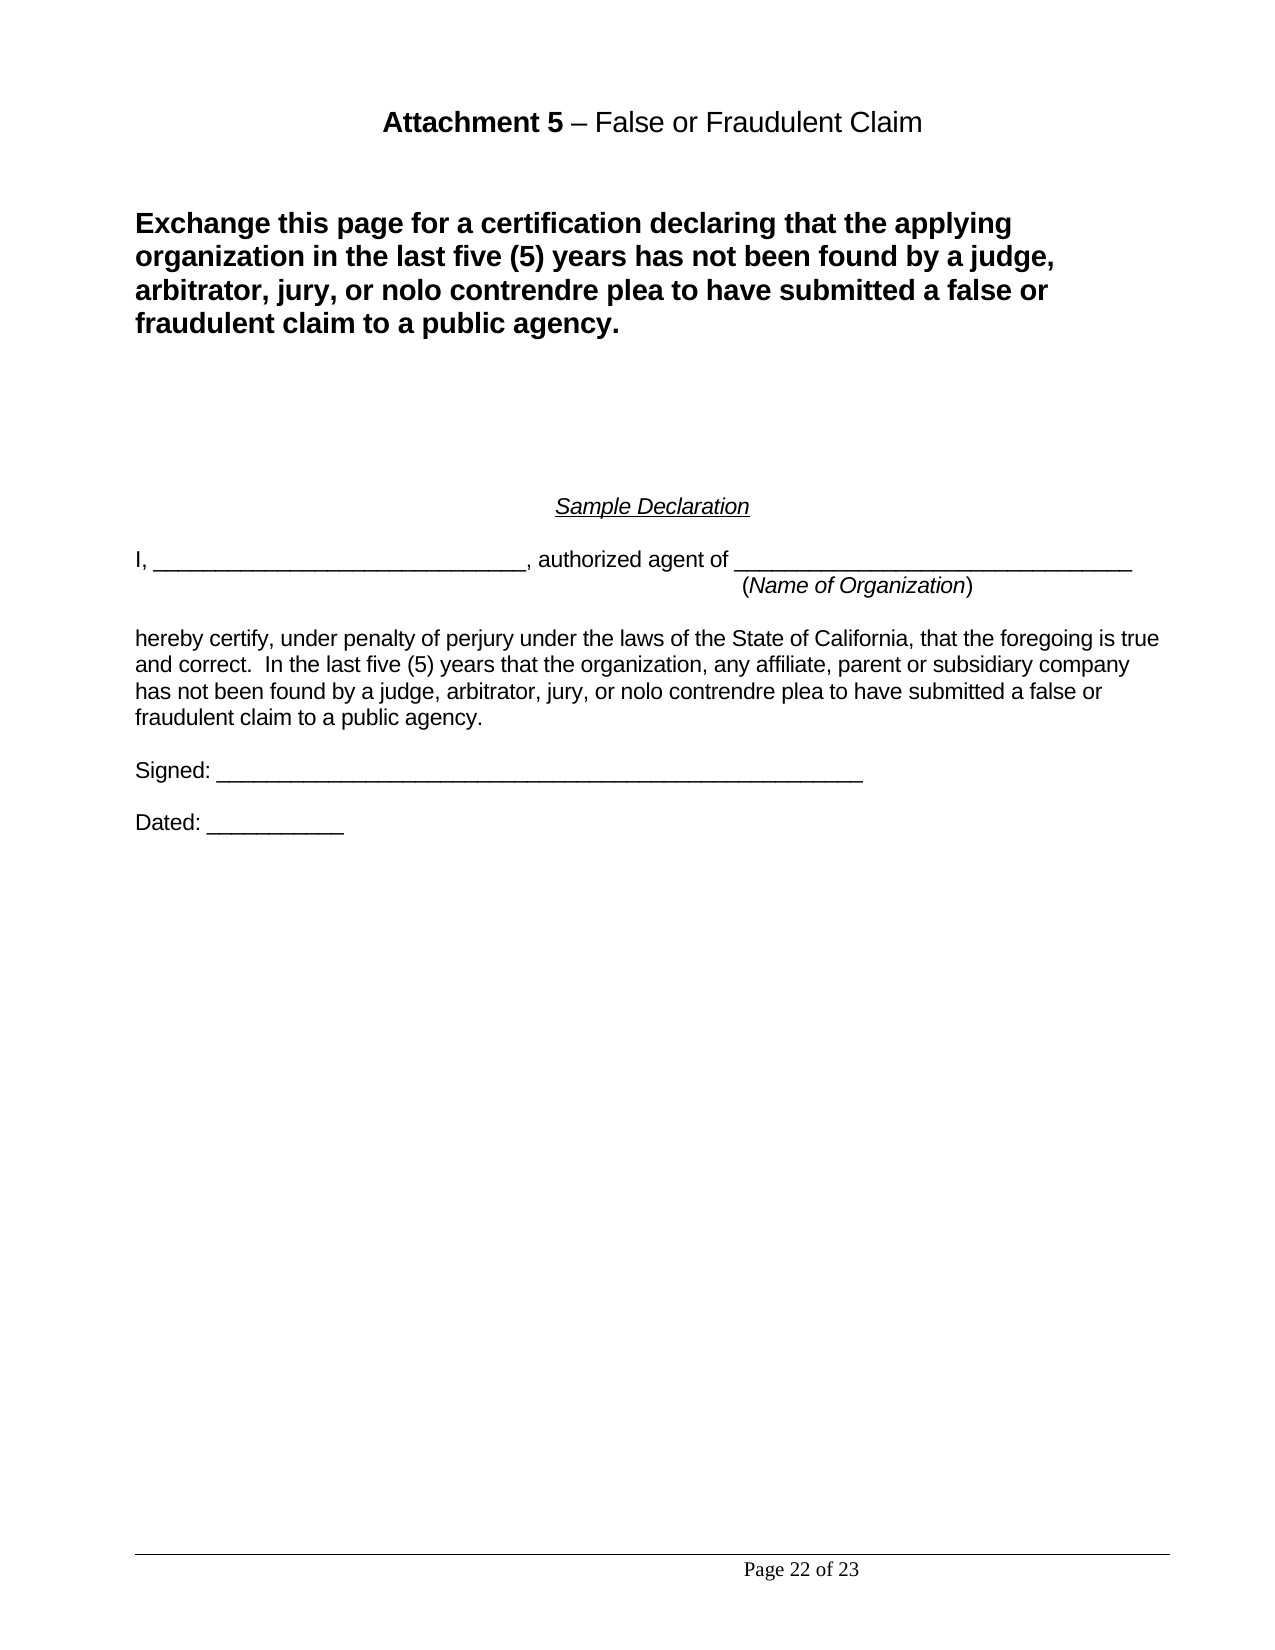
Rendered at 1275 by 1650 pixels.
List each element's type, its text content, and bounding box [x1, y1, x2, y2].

text Exchange this page for a certification declaring that the applying organization in the last five (5) years has not been found by a judge, arbitrator, jury, or nolo contrendre plea to have submitted a false or fraudulent claim to a public agency. [135, 206, 1170, 340]
text I, ______________________________, authorized agent of ________________________________ [135, 546, 1170, 572]
text (Name of Organization) [135, 572, 1170, 598]
text Signed: ____________________________________________________ [135, 757, 1170, 783]
text Dated: ___________ [135, 809, 1170, 836]
text Sample Declaration [135, 493, 1170, 519]
text hereby certify, under penalty of perjury under the laws of the State of , that the foregoing is true and correct. In the last five (5) years that the organization, any affiliate, parent or subsidiary company has not been found by a judge, arbitrator, jury, or nolo contrendre plea to have submitted a false or fraudulent claim to a public agency. [135, 625, 1170, 730]
text Attachment 5 – False or Fraudulent Claim [135, 105, 1170, 138]
